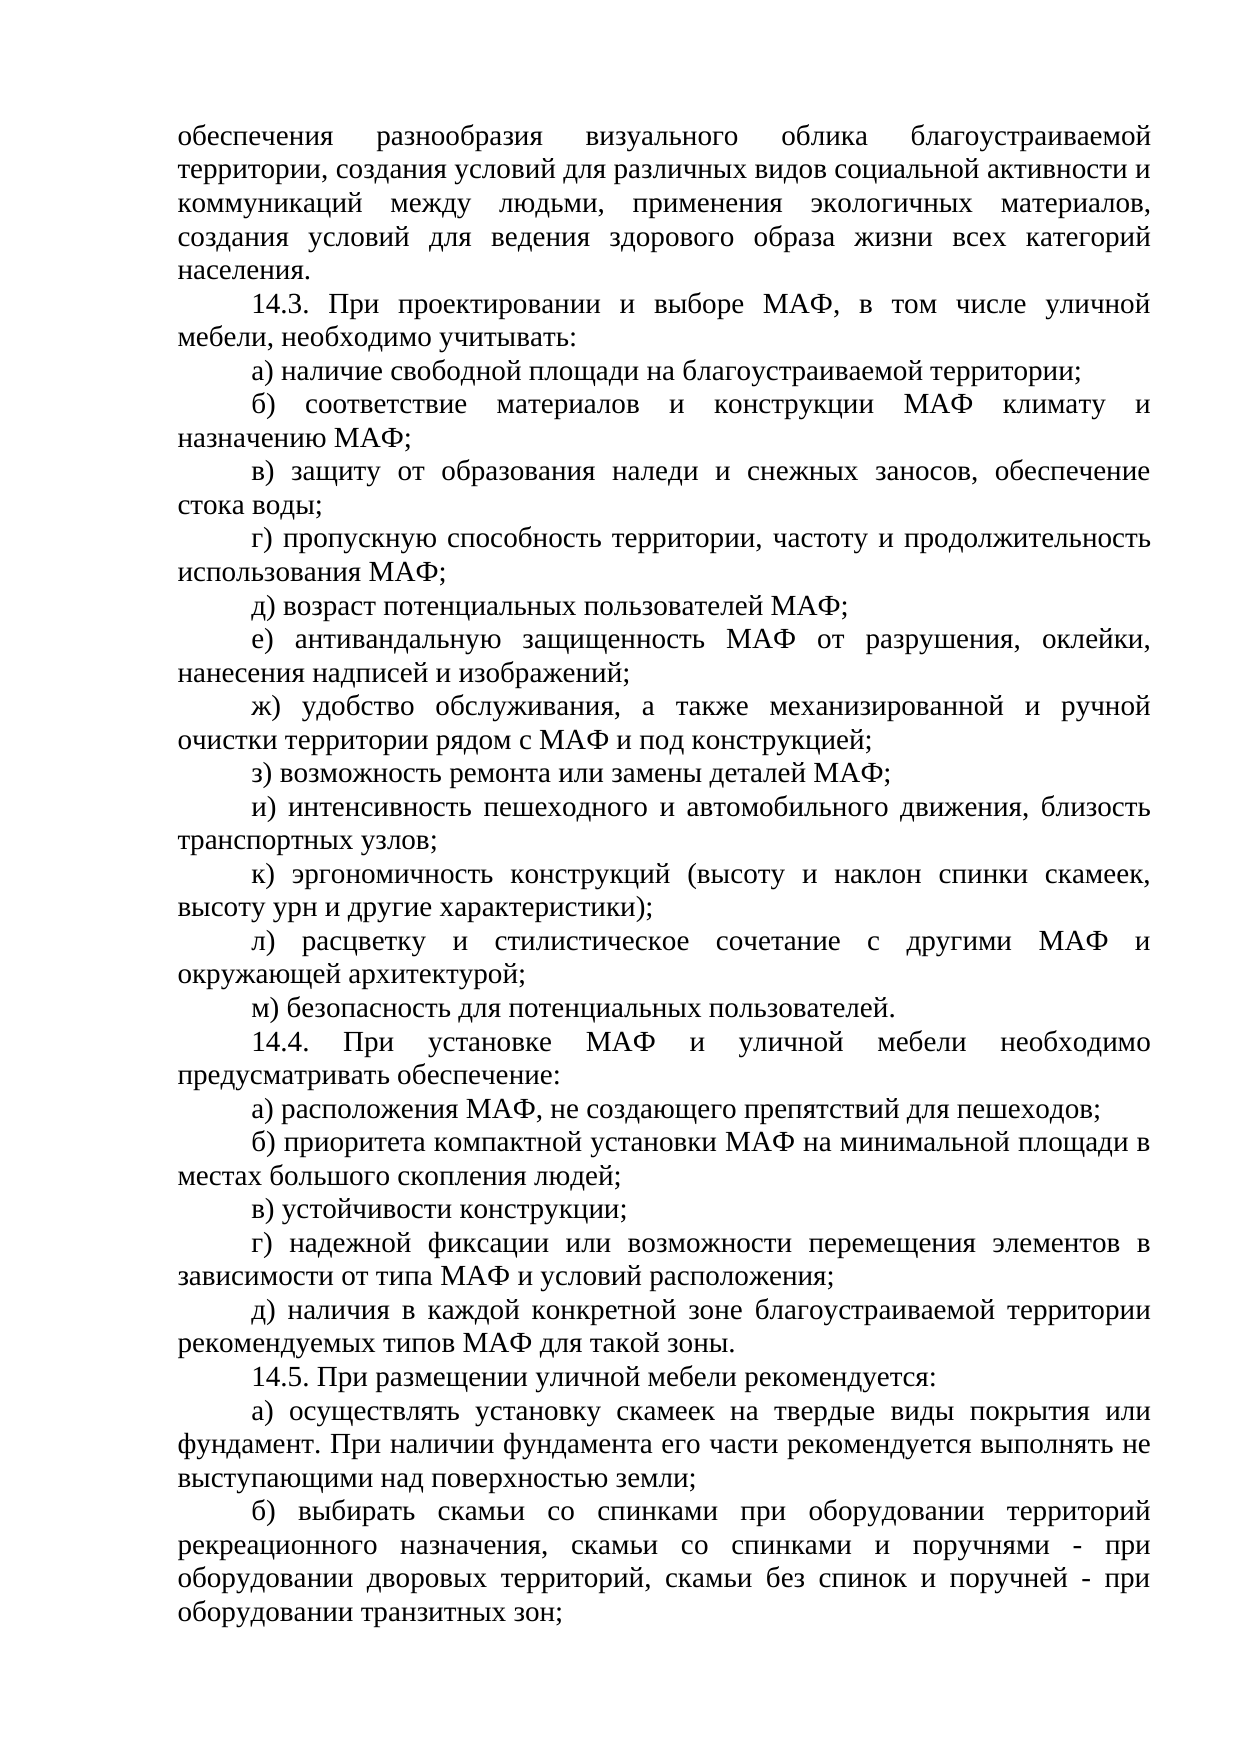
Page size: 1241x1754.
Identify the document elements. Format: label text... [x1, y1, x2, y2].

text б) соответствие материалов и конструкции МАФ климату и назначению МАФ; [177, 386, 1152, 453]
text г) надежной фиксации или возможности перемещения элементов в зависимости от типа МАФ и условий расположения; [177, 1225, 1152, 1292]
text к) эргономичность конструкций (высоту и наклон спинки скамеек, высоту урн и другие характеристики); [177, 856, 1152, 923]
text г) пропускную способность территории, частоту и продолжительность использования МАФ; [177, 521, 1152, 588]
text е) антивандальную защищенность МАФ от разрушения, оклейки, нанесения надписей и изображений; [177, 621, 1152, 688]
text в) устойчивости конструкции; [177, 1191, 1152, 1225]
text а) наличие свободной площади на благоустраиваемой территории; [177, 353, 1152, 386]
text в) защиту от образования наледи и снежных заносов, обеспечение стока воды; [177, 453, 1152, 521]
text д) возраст потенциальных пользователей МАФ; [177, 588, 1152, 621]
text б) приоритета компактной установки МАФ на минимальной площади в местах большого скопления людей; [177, 1124, 1152, 1191]
text л) расцветку и стилистическое сочетание с другими МАФ и окружающей архитектурой; [177, 923, 1152, 990]
text а) расположения МАФ, не создающего препятствий для пешеходов; [177, 1091, 1152, 1124]
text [177, 118, 1152, 286]
text 14.3. При проектировании и выборе МАФ, в том числе уличной мебели, необходимо учитывать: [177, 286, 1152, 353]
text ж) удобство обслуживания, а также механизированной и ручной очистки территории рядом с МАФ и под конструкцией; [177, 688, 1152, 755]
text 14.5. При размещении уличной мебели рекомендуется: [177, 1359, 1152, 1393]
text 14.4. При установке МАФ и уличной мебели необходимо предусматривать обеспечение: [177, 1024, 1152, 1091]
text и) интенсивность пешеходного и автомобильного движения, близость транспортных узлов; [177, 789, 1152, 856]
text з) возможность ремонта или замены деталей МАФ; [177, 755, 1152, 789]
text б) выбирать скамьи со спинками при оборудовании территорий рекреационного назначения, скамьи со спинками и поручнями - при оборудовании дворовых территорий, скамьи без спинок и поручней - при оборудовании транзитных зон; [177, 1493, 1152, 1627]
text м) безопасность для потенциальных пользователей. [177, 990, 1152, 1024]
text д) наличия в каждой конкретной зоне благоустраиваемой территории рекомендуемых типов МАФ для такой зоны. [177, 1292, 1152, 1359]
text а) осуществлять установку скамеек на твердые виды покрытия или фундамент. При наличии фундамента его части рекомендуется выполнять не выступающими над поверхностью земли; [177, 1393, 1152, 1493]
